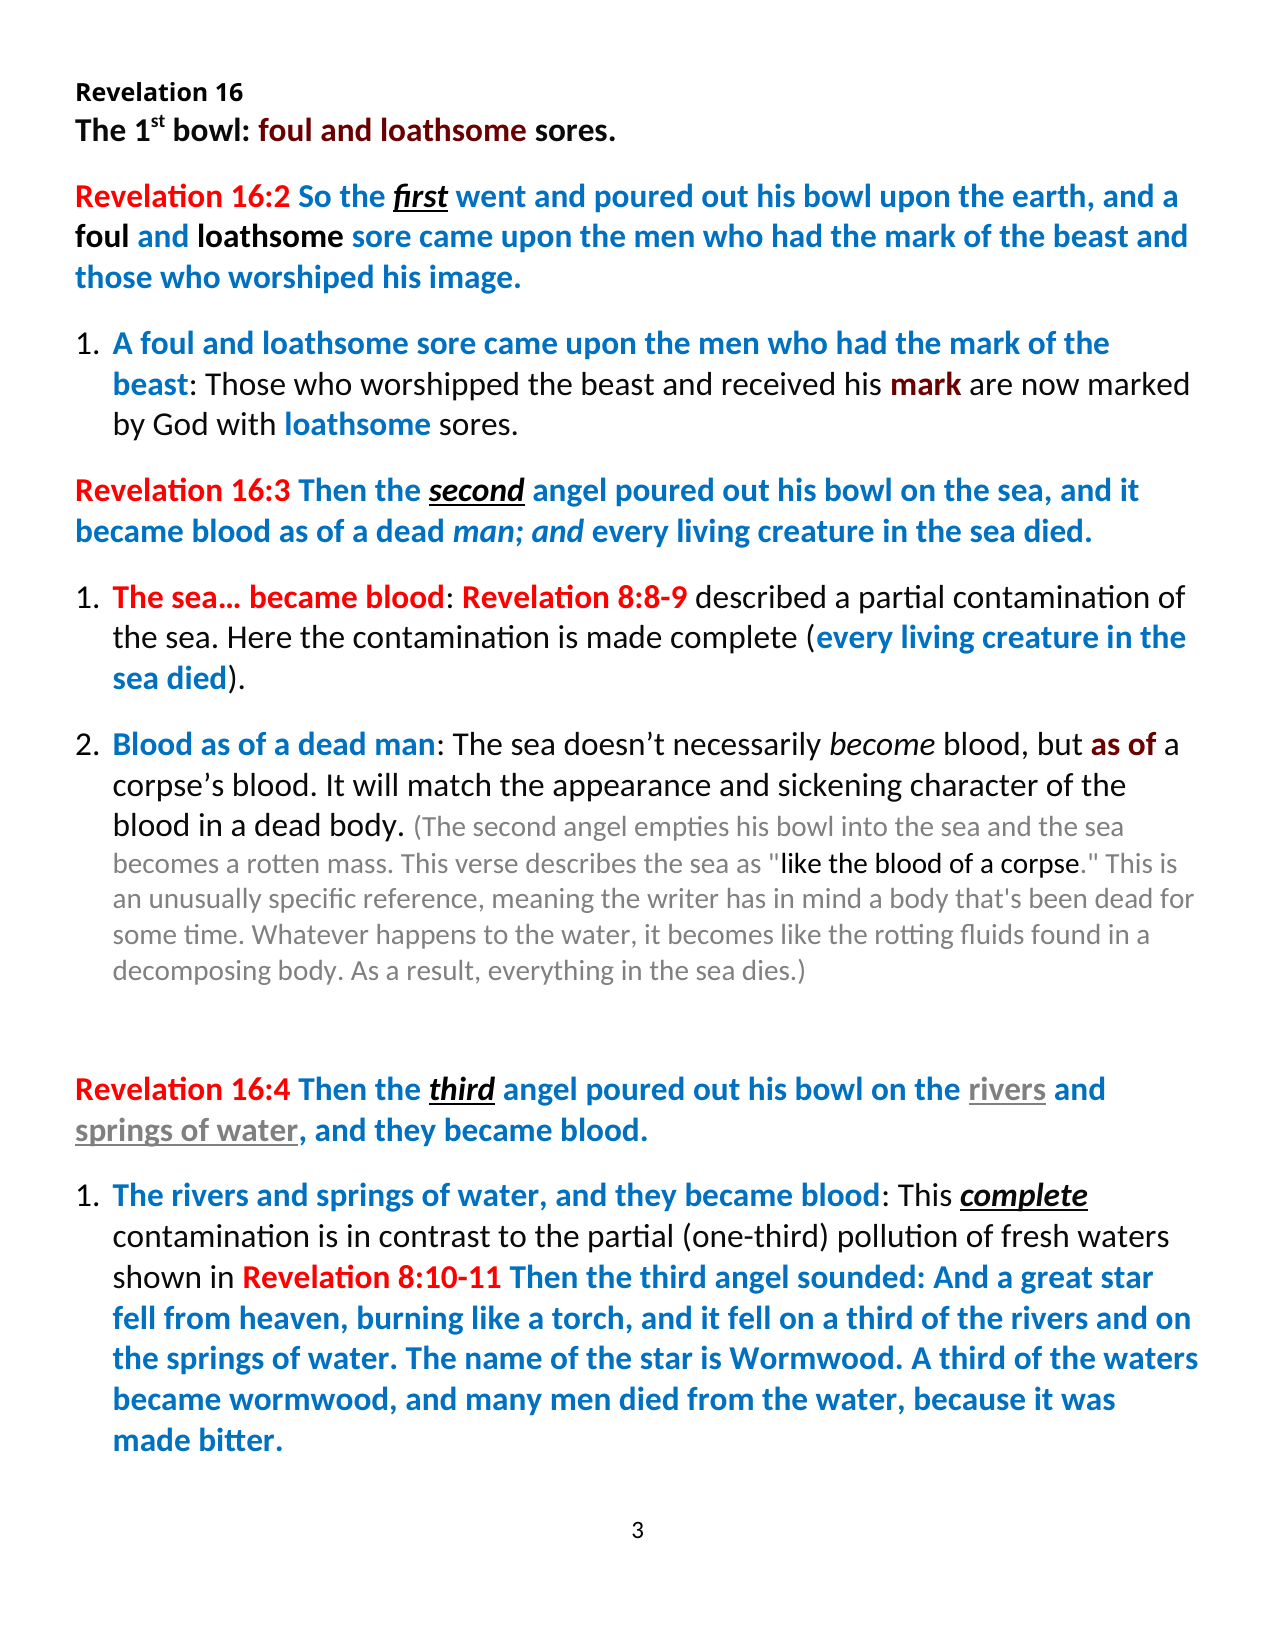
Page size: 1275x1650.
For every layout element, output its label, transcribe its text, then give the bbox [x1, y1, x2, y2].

list The rivers and springs of water, and they became blood: This complete contamination is in contrast to the partial (one-third) pollution of fresh waters shown in Revelation 8:10-11 Then the third angel sounded: And a great star fell from heaven, burning like a torch, and it fell on a third of the rivers and on the springs of water. The name of the star is Wormwood. A third of the waters became wormwood, and many men died from the water, because it was made bitter. [75, 1174, 1200, 1459]
text Revelation 16:4 Then the third angel poured out his bowl on the rivers and springs of water, and they became blood. [75, 1068, 1200, 1149]
text Revelation 16:2 So the first went and poured out his bowl upon the earth, and a foul and loathsome sore came upon the men who had the mark of the beast and those who worshiped his image. [75, 175, 1200, 297]
text The 1st bowl: foul and loathsome sores. [75, 109, 1200, 150]
list The sea… became blood: Revelation 8:8-9 described a partial contamination of the sea. Here the contamination is made complete (every living creature in the sea died). [75, 576, 1200, 698]
list Blood as of a dead man: The sea doesn’t necessarily become blood, but as of a corpse’s blood. It will match the appearance and sickening character of the blood in a dead body. (The second angel empties his bowl into the sea and the sea becomes a rotten mass. This verse describes the sea as "like the blood of a corpse." This is an unusually specific reference, meaning the writer has in mind a body that's been dead for some time. Whatever happens to the water, it becomes like the rotting fluids found in a decomposing body. As a result, everything in the sea dies.) [75, 723, 1200, 987]
list A foul and loathsome sore came upon the men who had the mark of the beast: Those who worshipped the beast and received his mark are now marked by God with loathsome sores. [75, 322, 1200, 444]
text Revelation 16:3 Then the second angel poured out his bowl on the sea, and it became blood as of a dead man; and every living creature in the sea died. [75, 469, 1200, 551]
